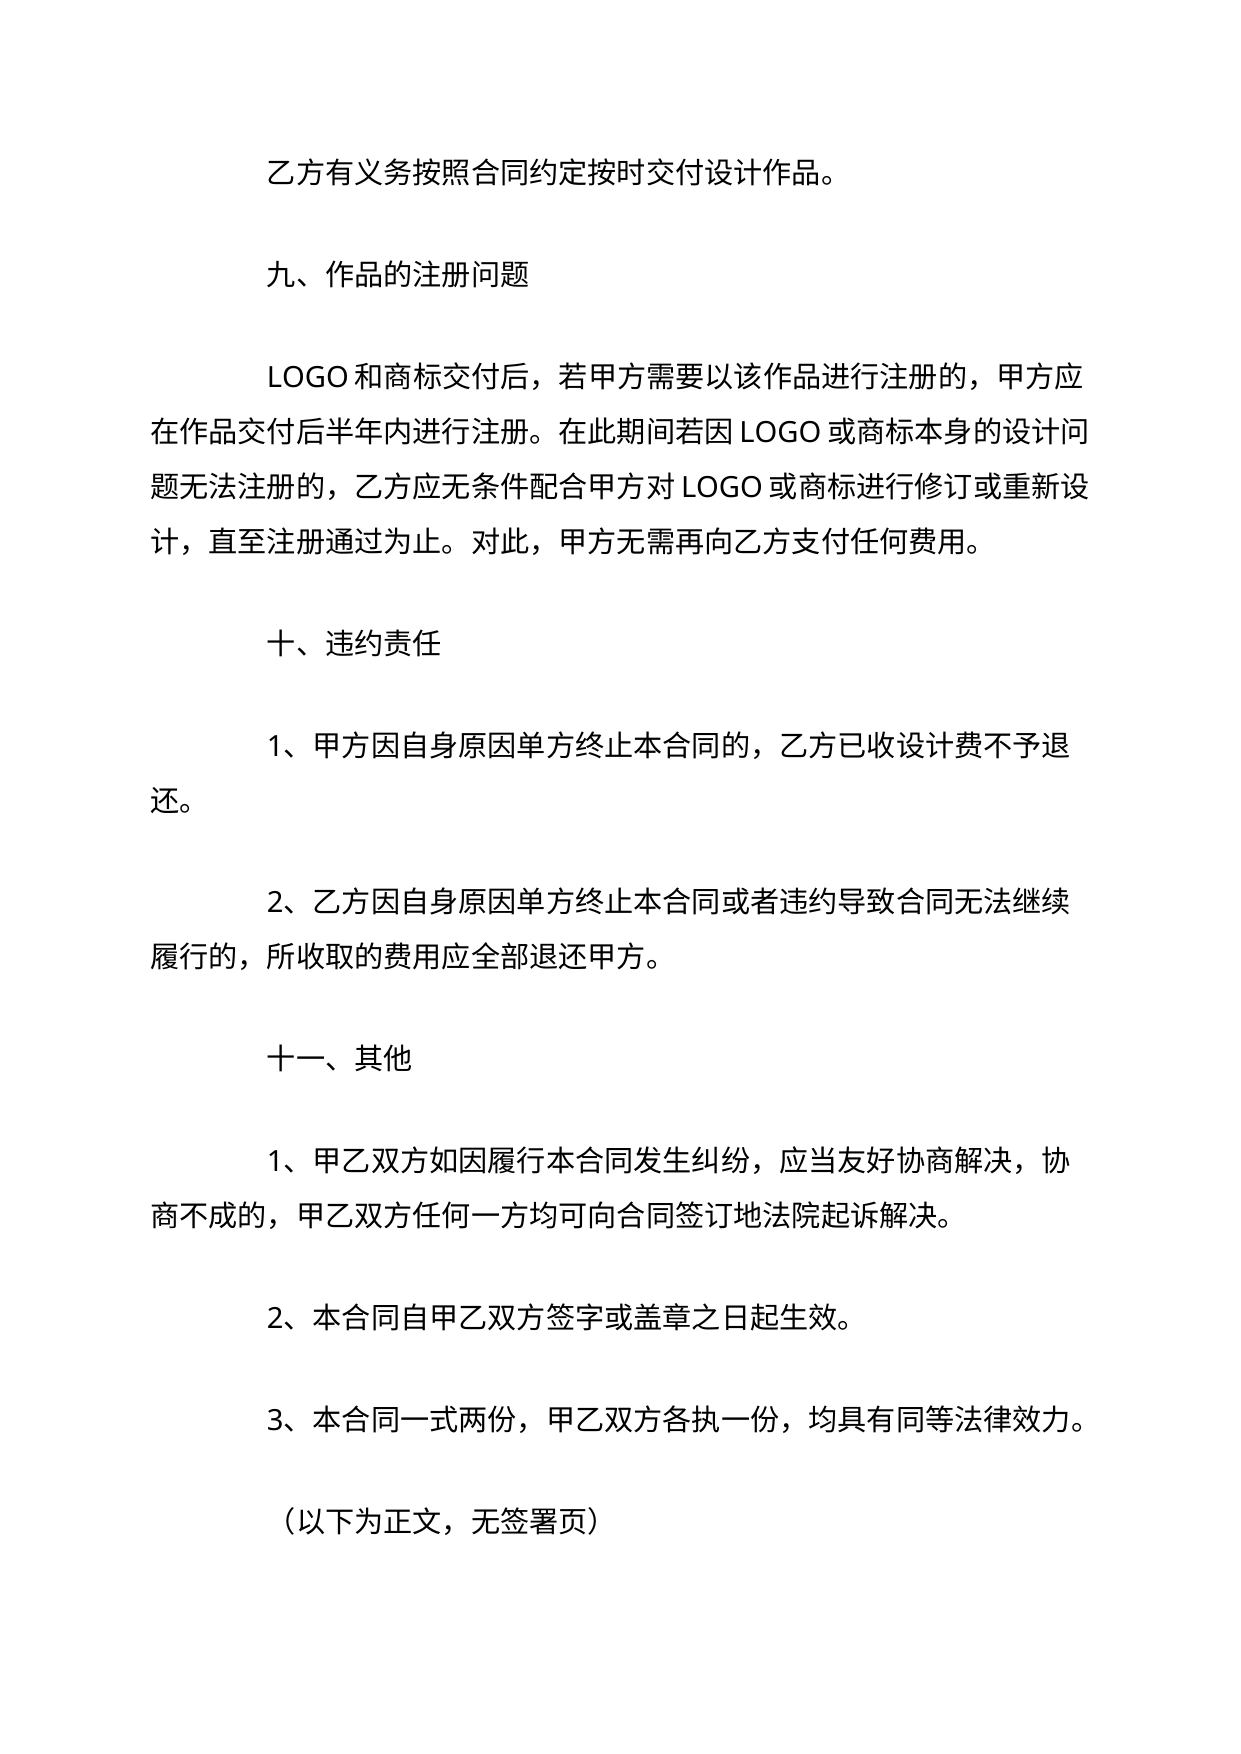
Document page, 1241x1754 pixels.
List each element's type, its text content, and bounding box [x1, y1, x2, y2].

text 十一、其他 [150, 1036, 1090, 1078]
text （以下为正文，无签署页） [150, 1498, 1090, 1540]
text 十、违约责任 [150, 620, 1090, 663]
text 2、本合同自甲乙双方签字或盖章之日起生效。 [150, 1294, 1090, 1337]
text 2、乙方因自身原因单方终止本合同或者违约导致合同无法继续履行的，所收取的费用应全部退还甲方。 [150, 879, 1090, 976]
text 九、作品的注册问题 [150, 252, 1090, 294]
text 1、甲乙双方如因履行本合同发生纠纷，应当友好协商解决，协商不成的，甲乙双方任何一方均可向合同签订地法院起诉解决。 [150, 1137, 1090, 1235]
text 乙方有义务按照合同约定按时交付设计作品。 [150, 150, 1090, 192]
text 1、甲方因自身原因单方终止本合同的，乙方已收设计费不予退还。 [150, 722, 1090, 819]
text LOGO和商标交付后，若甲方需要以该作品进行注册的，甲方应在作品交付后半年内进行注册。在此期间若因LOGO或商标本身的设计问题无法注册的，乙方应无条件配合甲方对LOGO或商标进行修订或重新设计，直至注册通过为止。对此，甲方无需再向乙方支付任何费用。 [150, 353, 1090, 561]
text 3、本合同一式两份，甲乙双方各执一份，均具有同等法律效力。 [150, 1396, 1090, 1438]
